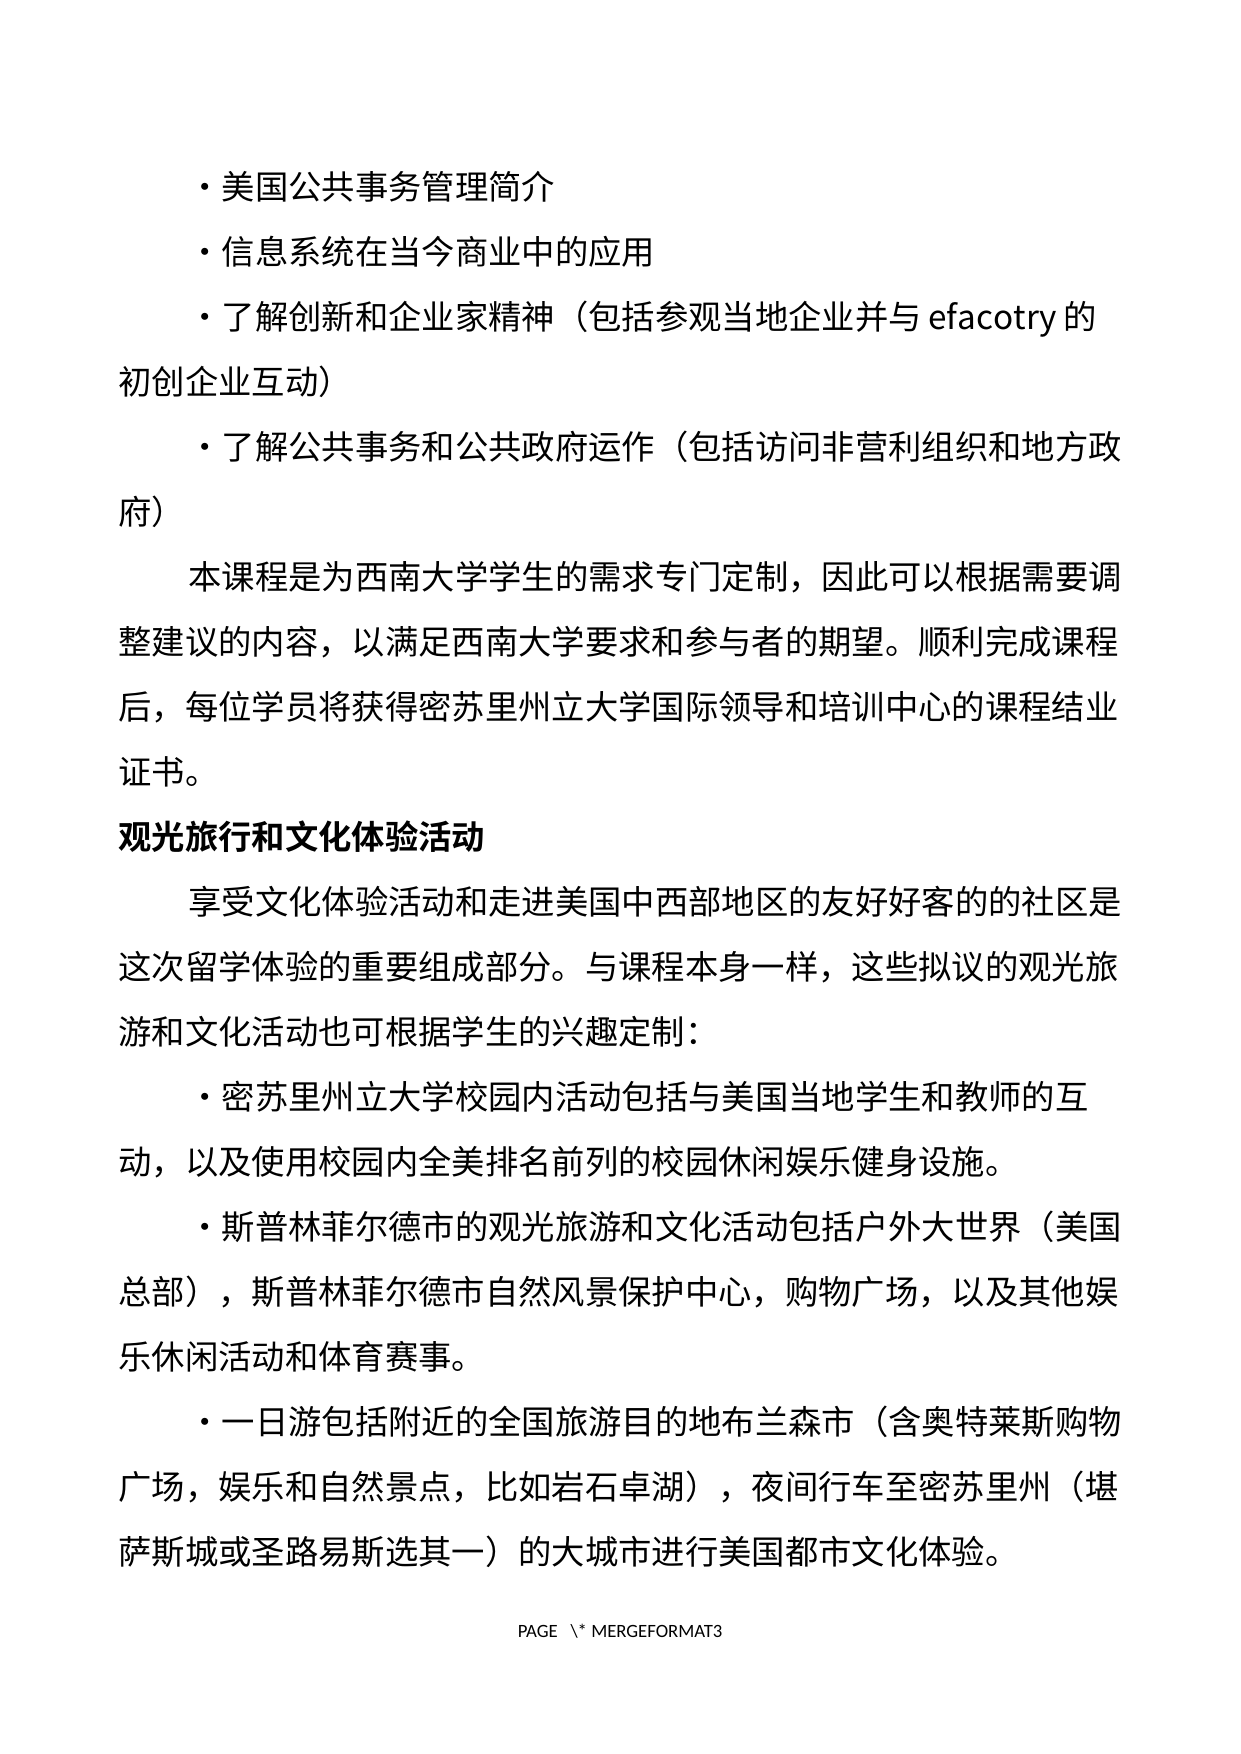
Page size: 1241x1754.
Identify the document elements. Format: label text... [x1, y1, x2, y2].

text ・斯普林菲尔德市的观光旅游和文化活动包括户外大世界（美国总部），斯普林菲尔德市自然风景保护中心，购物广场，以及其他娱乐休闲活动和体育赛事。 [118, 1192, 1122, 1387]
text •了解创新和企业家精神（包括参观当地企业并与efacotry的初创企业互动） [118, 282, 1122, 412]
text •美国公共事务管理简介 [118, 152, 1122, 217]
text •了解公共事务和公共政府运作（包括访问非营利组织和地方政府） [118, 412, 1122, 542]
text •信息系统在当今商业中的应用 [118, 217, 1122, 282]
text ・密苏里州立大学校园内活动包括与美国当地学生和教师的互动，以及使用校园内全美排名前列的校园休闲娱乐健身设施。 [118, 1062, 1122, 1192]
text 享受文化体验活动和走进美国中西部地区的友好好客的的社区是这次留学体验的重要组成部分。与课程本身一样，这些拟议的观光旅游和文化活动也可根据学生的兴趣定制： [118, 867, 1122, 1062]
text 本课程是为西南大学学生的需求专门定制，因此可以根据需要调整建议的内容，以满足西南大学要求和参与者的期望。顺利完成课程后，每位学员将获得密苏里州立大学国际领导和培训中心的课程结业证书。 [118, 542, 1122, 802]
text ・一日游包括附近的全国旅游目的地布兰森市（含奥特莱斯购物广场，娱乐和自然景点，比如岩石卓湖），夜间行车至密苏里州（堪萨斯城或圣路易斯选其一）的大城市进行美国都市文化体验。 [118, 1387, 1122, 1582]
text 观光旅行和文化体验活动 [118, 802, 1122, 867]
